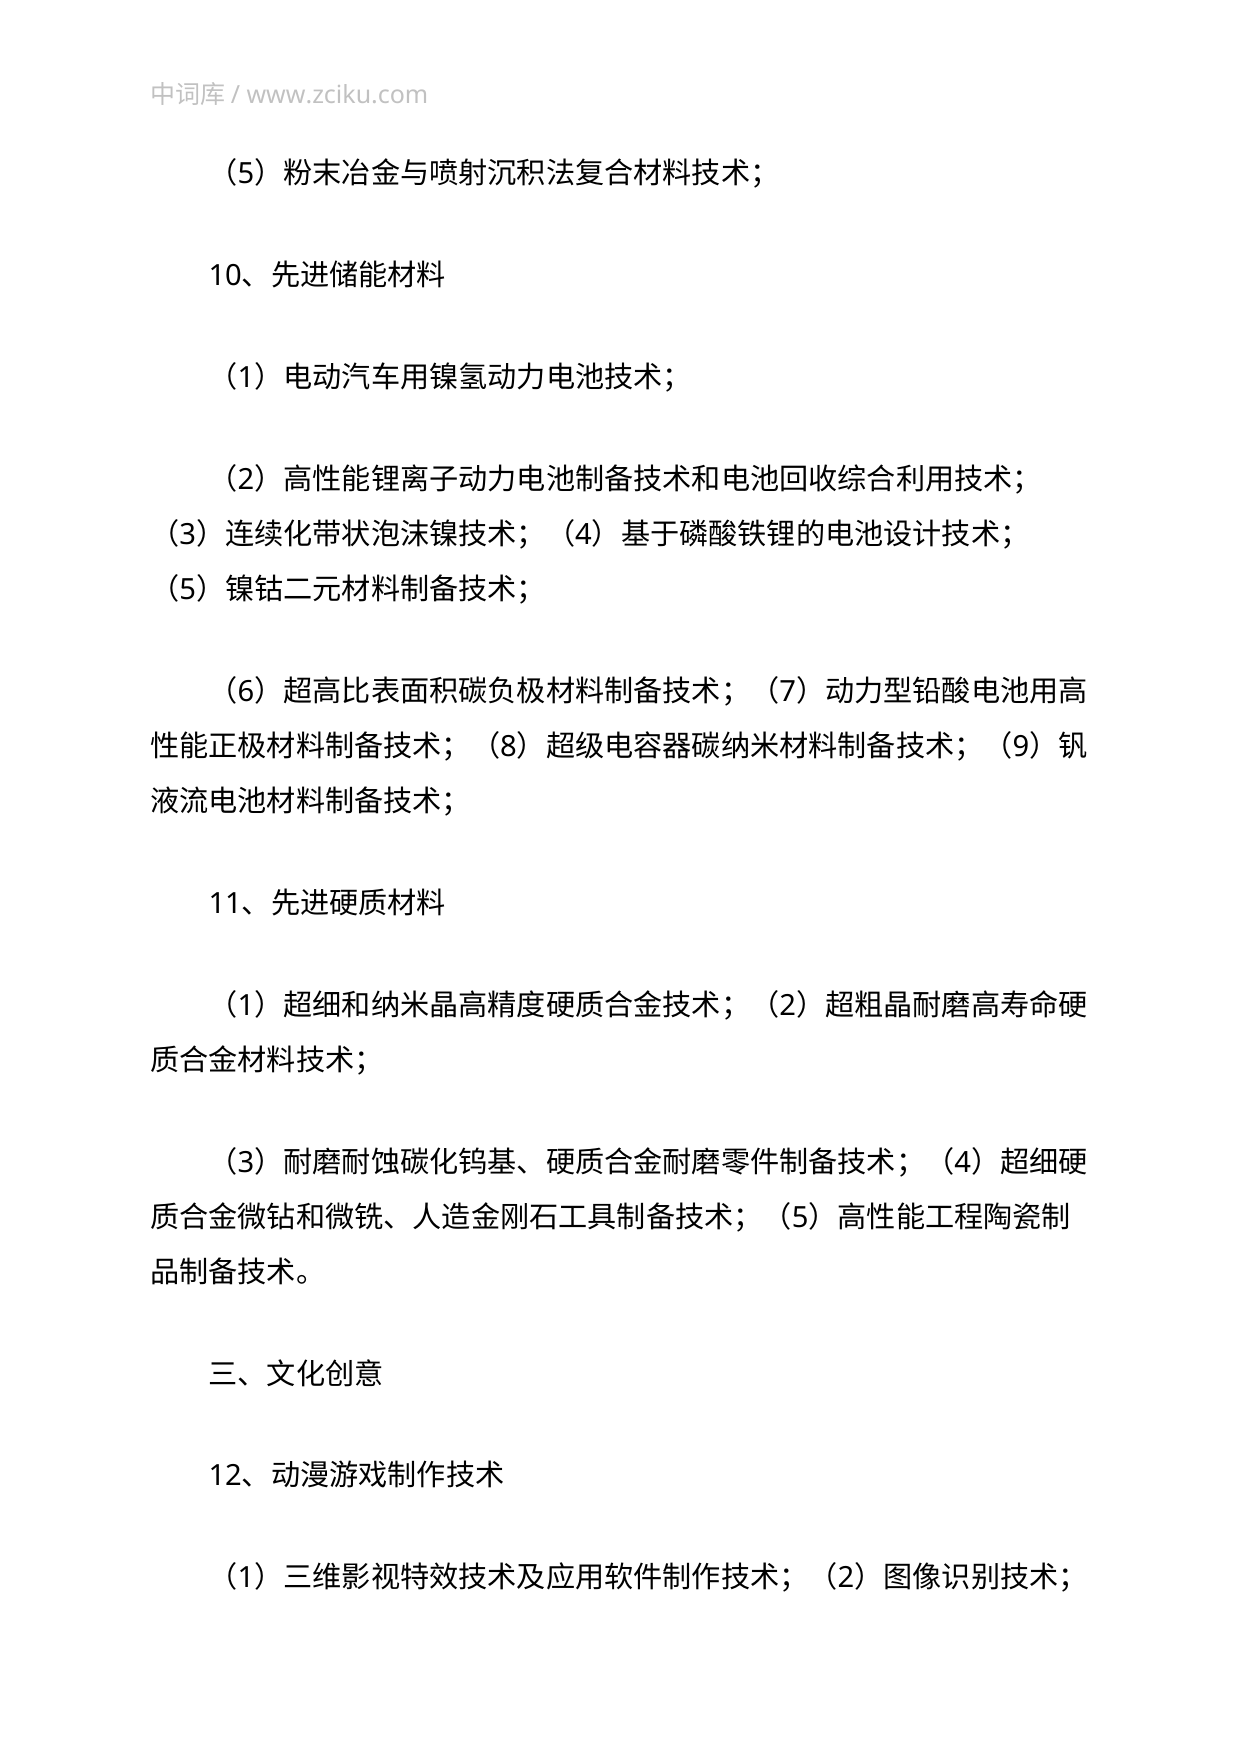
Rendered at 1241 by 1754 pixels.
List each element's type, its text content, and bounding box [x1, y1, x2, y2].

text （3）耐磨耐蚀碳化钨基、硬质合金耐磨零件制备技术；（4）超细硬质合金微钻和微铣、人造金刚石工具制备技术；（5）高性能工程陶瓷制品制备技术。 [150, 1138, 1090, 1291]
text 11、先进硬质材料 [150, 880, 1090, 922]
text （6）超高比表面积碳负极材料制备技术；（7）动力型铅酸电池用高性能正极材料制备技术；（8）超级电容器碳纳米材料制备技术；（9）钒液流电池材料制备技术； [150, 668, 1090, 820]
text （1）电动汽车用镍氢动力电池技术； [150, 354, 1090, 396]
text （1）超细和纳米晶高精度硬质合金技术；（2）超粗晶耐磨高寿命硬质合金材料技术； [150, 982, 1090, 1079]
text 12、动漫游戏制作技术 [150, 1452, 1090, 1494]
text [150, 1554, 1090, 1596]
text （5）粉末冶金与喷射沉积法复合材料技术； [150, 150, 1090, 192]
text （2）高性能锂离子动力电池制备技术和电池回收综合利用技术；（3）连续化带状泡沫镍技术；（4）基于磷酸铁锂的电池设计技术；（5）镍钴二元材料制备技术； [150, 456, 1090, 608]
text 10、先进储能材料 [150, 252, 1090, 294]
text 三、文化创意 [150, 1350, 1090, 1392]
